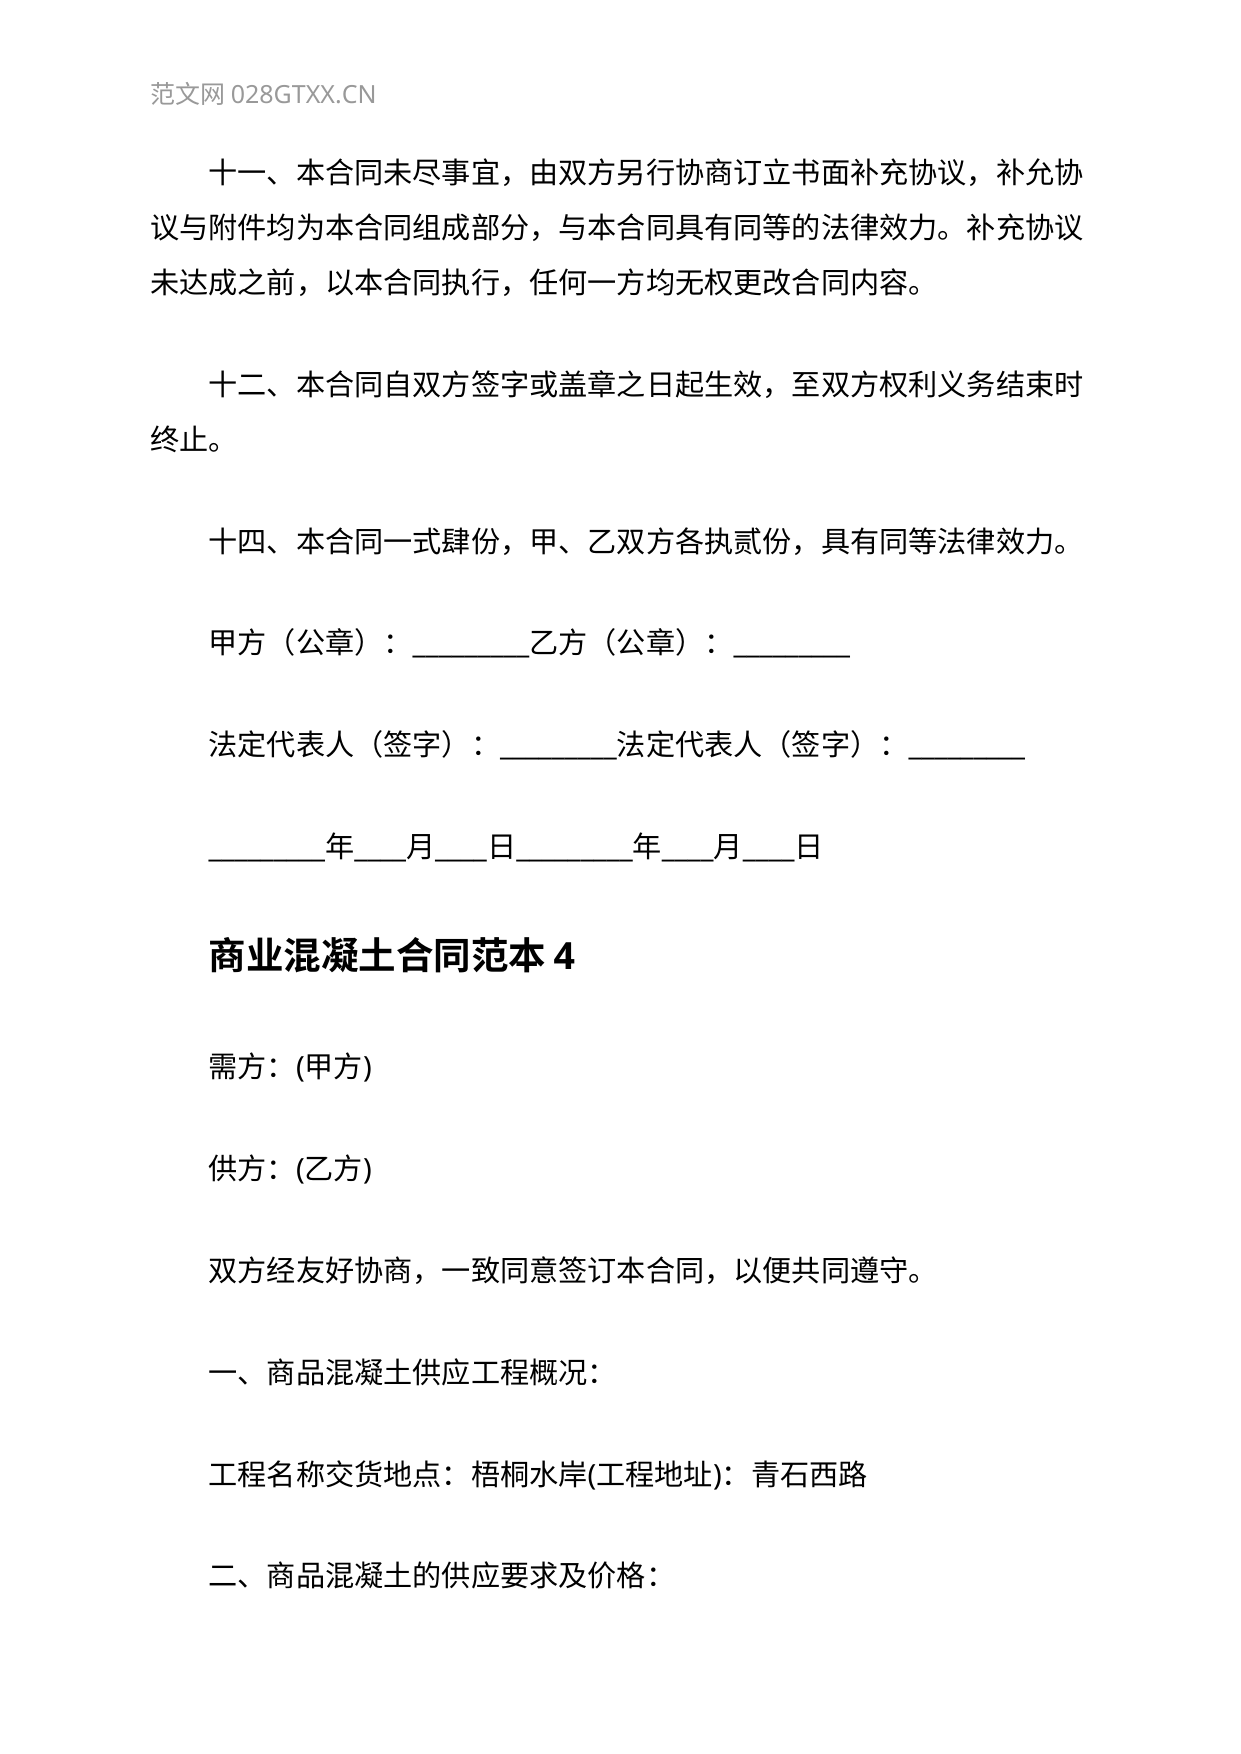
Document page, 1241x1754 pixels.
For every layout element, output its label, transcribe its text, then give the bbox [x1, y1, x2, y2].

text 甲方（公章）：_________乙方（公章）：_________ [150, 620, 1090, 662]
text 十一、本合同未尽事宜，由双方另行协商订立书面补充协议，补允协议与附件均为本合同组成部分，与本合同具有同等的法律效力。补充协议未达成之前，以本合同执行，任何一方均无权更改合同内容。 [150, 150, 1090, 302]
text 十四、本合同一式肆份，甲、乙双方各执贰份，具有同等法律效力。 [150, 518, 1090, 561]
text 一、商品混凝土供应工程概况： [150, 1349, 1090, 1392]
text _________年____月____日_________年____月____日 [150, 824, 1090, 866]
text 法定代表人（签字）：_________法定代表人（签字）：_________ [150, 722, 1090, 764]
text 供方：(乙方) [150, 1146, 1090, 1188]
text 商业混凝土合同范本4 [150, 926, 1090, 980]
text 需方：(甲方) [150, 1043, 1090, 1086]
text 十二、本合同自双方签字或盖章之日起生效，至双方权利义务结束时终止。 [150, 362, 1090, 459]
text 工程名称交货地点：梧桐水岸(工程地址)：青石西路 [150, 1451, 1090, 1493]
text 双方经友好协商，一致同意签订本合同，以便共同遵守。 [150, 1247, 1090, 1290]
text 二、商品混凝土的供应要求及价格： [150, 1553, 1090, 1595]
